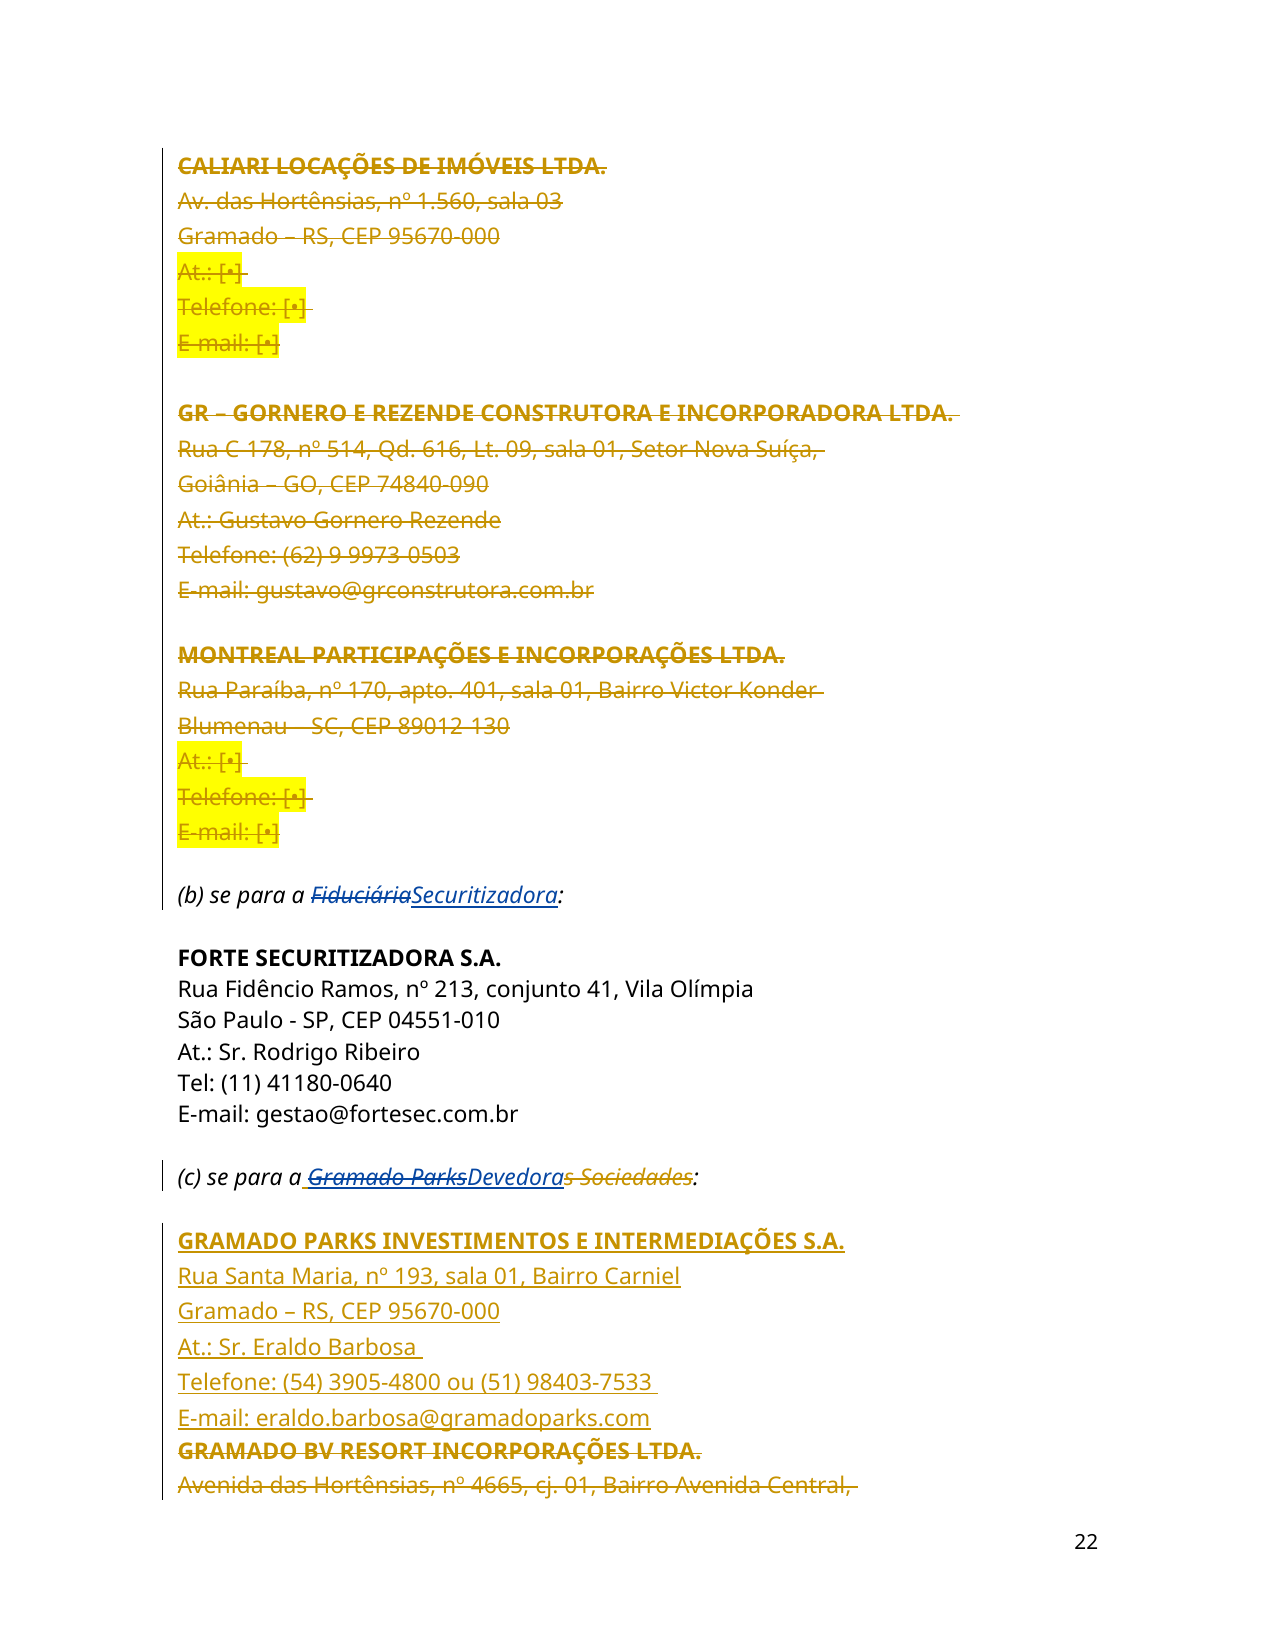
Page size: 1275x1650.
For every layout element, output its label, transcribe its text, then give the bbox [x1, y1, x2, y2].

text Rua Fidêncio Ramos, nº 213, conjunto 41, Vila Olímpia [177, 973, 1098, 1004]
text Tel: (11) 41180-0640 [177, 1066, 1098, 1098]
text São Paulo - SP, CEP 04551-010 [177, 1004, 1098, 1035]
text (c) se para a: [177, 1160, 1098, 1191]
text Forte Securitizadora S.A. [177, 941, 1098, 973]
text E-mail: gestao@fortesec.com.br [177, 1098, 1098, 1129]
text (b) se para a : [177, 879, 1098, 910]
text At.: Sr. Rodrigo Ribeiro [177, 1035, 1098, 1066]
